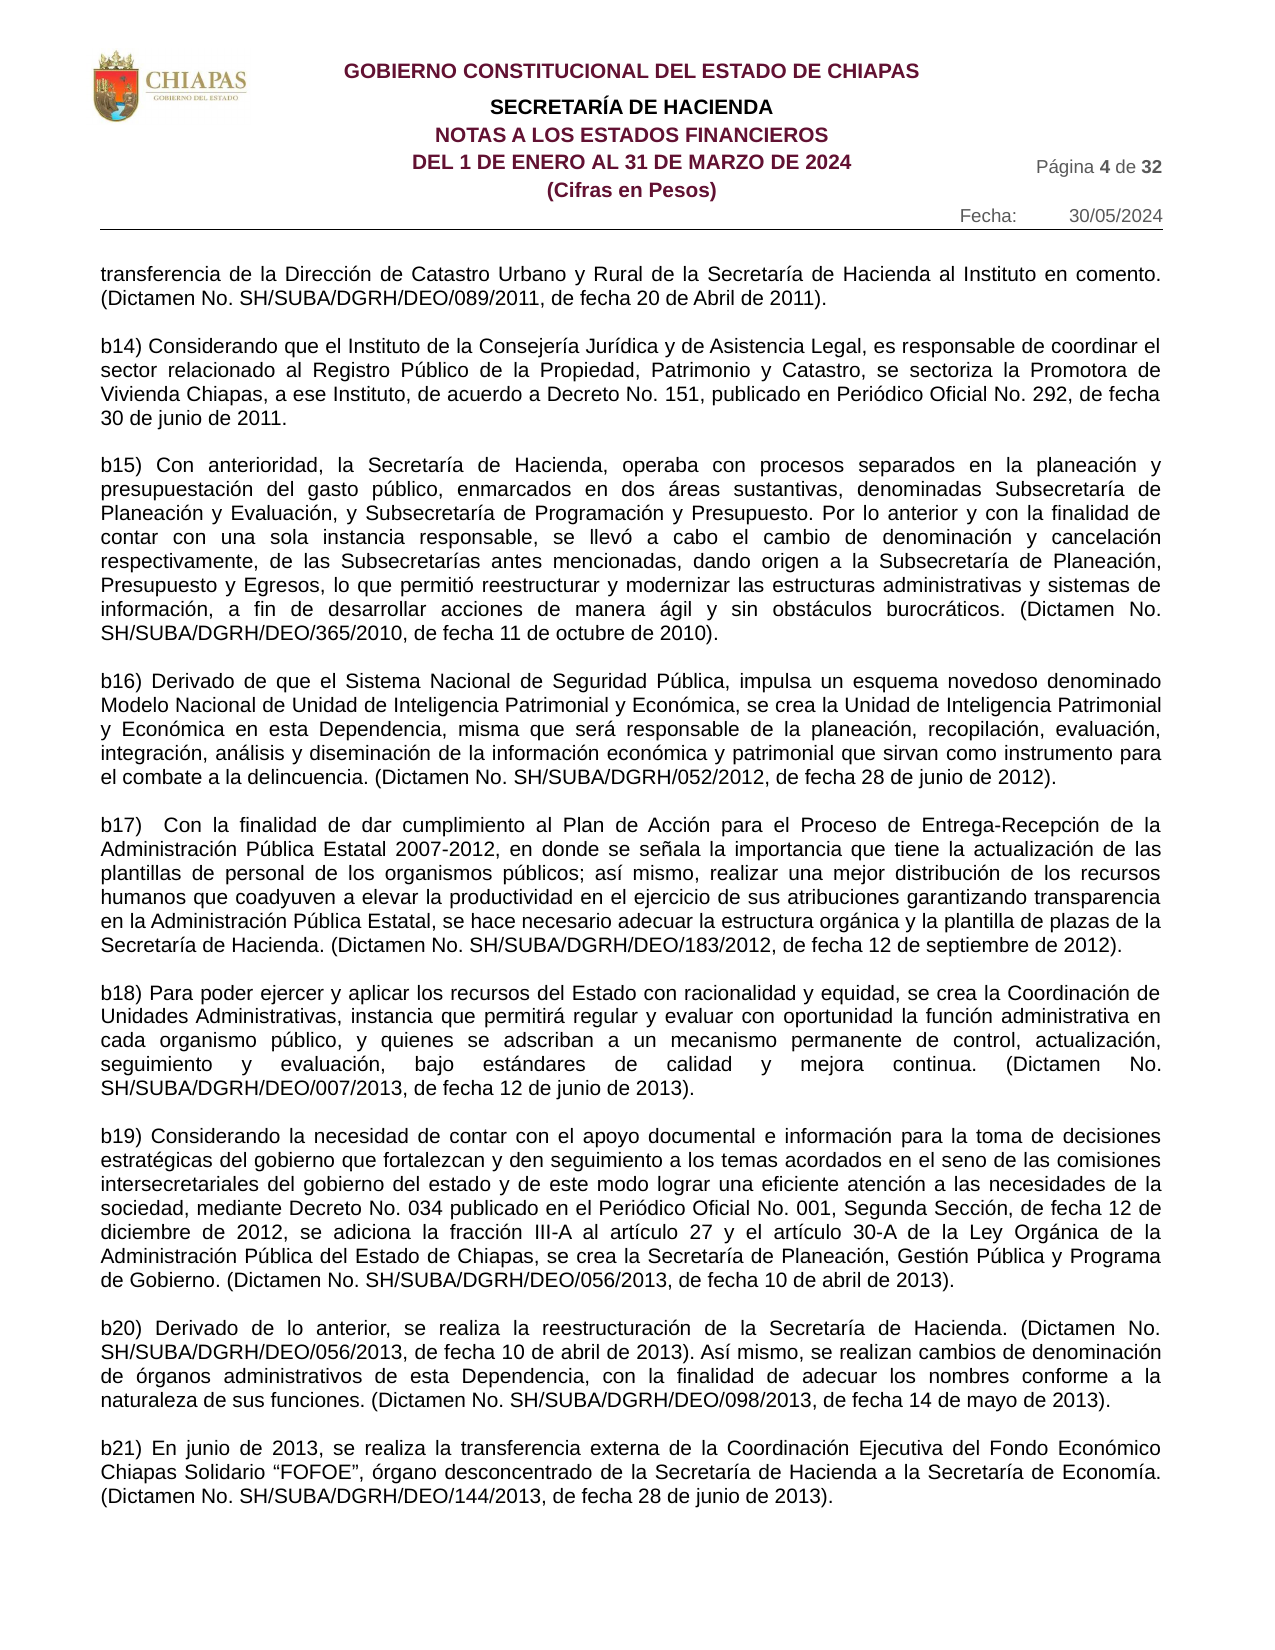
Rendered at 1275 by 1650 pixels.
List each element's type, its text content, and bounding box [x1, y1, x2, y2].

list b15) Con anterioridad, la Secretaría de Hacienda, operaba con procesos separados en la planeación y presupuestación del gasto público, enmarcados en dos áreas sustantivas, denominadas Subsecretaría de Planeación y Evaluación, y Subsecretaría de Programación y Presupuesto. Por lo anterior y con la finalidad de contar con una sola instancia responsable, se llevó a cabo el cambio de denominación y cancelación respectivamente, de las Subsecretarías antes mencionadas, dando origen a la Subsecretaría de Planeación, Presupuesto y Egresos, lo que permitió reestructurar y modernizar las estructuras administrativas y sistemas de información, a fin de desarrollar acciones de manera ágil y sin obstáculos burocráticos. (Dictamen No. SH/SUBA/DGRH/DEO/365/2010, de fecha 11 de octubre de 2010). [100, 453, 1163, 645]
list b20) Derivado de lo anterior, se realiza la reestructuración de la Secretaría de Hacienda. (Dictamen No. SH/SUBA/DGRH/DEO/056/2013, de fecha 10 de abril de 2013). Así mismo, se realizan cambios de denominación de órganos administrativos de esta Dependencia, con la finalidad de adecuar los nombres conforme a la naturaleza de sus funciones. (Dictamen No. SH/SUBA/DGRH/DEO/098/2013, de fecha 14 de mayo de 2013). [100, 1316, 1163, 1412]
picture [86, 48, 251, 125]
list b14) Considerando que el Instituto de la Consejería Jurídica y de Asistencia Legal, es responsable de coordinar el sector relacionado al Registro Público de la Propiedad, Patrimonio y Catastro, se sectoriza la Promotora de Vivienda Chiapas, a ese Instituto, de acuerdo a Decreto No. 151, publicado en Periódico Oficial No. 292, de fecha 30 de junio de 2011. [100, 333, 1163, 429]
list b19) Considerando la necesidad de contar con el apoyo documental e información para la toma de decisiones estratégicas del gobierno que fortalezcan y den seguimiento a los temas acordados en el seno de las comisiones intersecretariales del gobierno del estado y de este modo lograr una eficiente atención a las necesidades de la sociedad, mediante Decreto No. 034 publicado en el Periódico Oficial No. 001, Segunda Sección, de fecha 12 de diciembre de 2012, se adiciona la fracción III-A al artículo 27 y el artículo 30-A de la Ley Orgánica de la Administración Pública del Estado de Chiapas, se crea la Secretaría de Planeación, Gestión Pública y Programa de Gobierno. (Dictamen No. SH/SUBA/DGRH/DEO/056/2013, de fecha 10 de abril de 2013). [100, 1124, 1163, 1292]
list b16) Derivado de que el Sistema Nacional de Seguridad Pública, impulsa un esquema novedoso denominado Modelo Nacional de Unidad de Inteligencia Patrimonial y Económica, se crea la Unidad de Inteligencia Patrimonial y Económica en esta Dependencia, misma que será responsable de la planeación, recopilación, evaluación, integración, análisis y diseminación de la información económica y patrimonial que sirvan como instrumento para el combate a la delincuencia. (Dictamen No. SH/SUBA/DGRH/052/2012, de fecha 28 de junio de 2012). [100, 669, 1163, 789]
list b21) En junio de 2013, se realiza la transferencia externa de la Coordinación Ejecutiva del Fondo Económico Chiapas Solidario “FOFOE”, órgano desconcentrado de la Secretaría de Hacienda a la Secretaría de Economía. (Dictamen No. SH/SUBA/DGRH/DEO/144/2013, de fecha 28 de junio de 2013). [100, 1436, 1163, 1507]
list b18) Para poder ejercer y aplicar los recursos del Estado con racionalidad y equidad, se crea la Coordinación de Unidades Administrativas, instancia que permitirá regular y evaluar con oportunidad la función administrativa en cada organismo público, y quienes se adscriban a un mecanismo permanente de control, actualización, seguimiento y evaluación, bajo estándares de calidad y mejora continua. (Dictamen No. SH/SUBA/DGRH/DEO/007/2013, de fecha 12 de junio de 2013). [100, 980, 1163, 1100]
list b17) Con la finalidad de dar cumplimiento al Plan de Acción para el Proceso de Entrega-Recepción de la Administración Pública Estatal 2007-2012, en donde se señala la importancia que tiene la actualización de las plantillas de personal de los organismos públicos; así mismo, realizar una mejor distribución de los recursos humanos que coadyuven a elevar la productividad en el ejercicio de sus atribuciones garantizando transparencia en la Administración Pública Estatal, se hace necesario adecuar la estructura orgánica y la plantilla de plazas de la Secretaría de Hacienda. (Dictamen No. SH/SUBA/DGRH/DEO/183/2012, de fecha 12 de septiembre de 2012). [100, 813, 1163, 956]
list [100, 262, 1163, 309]
